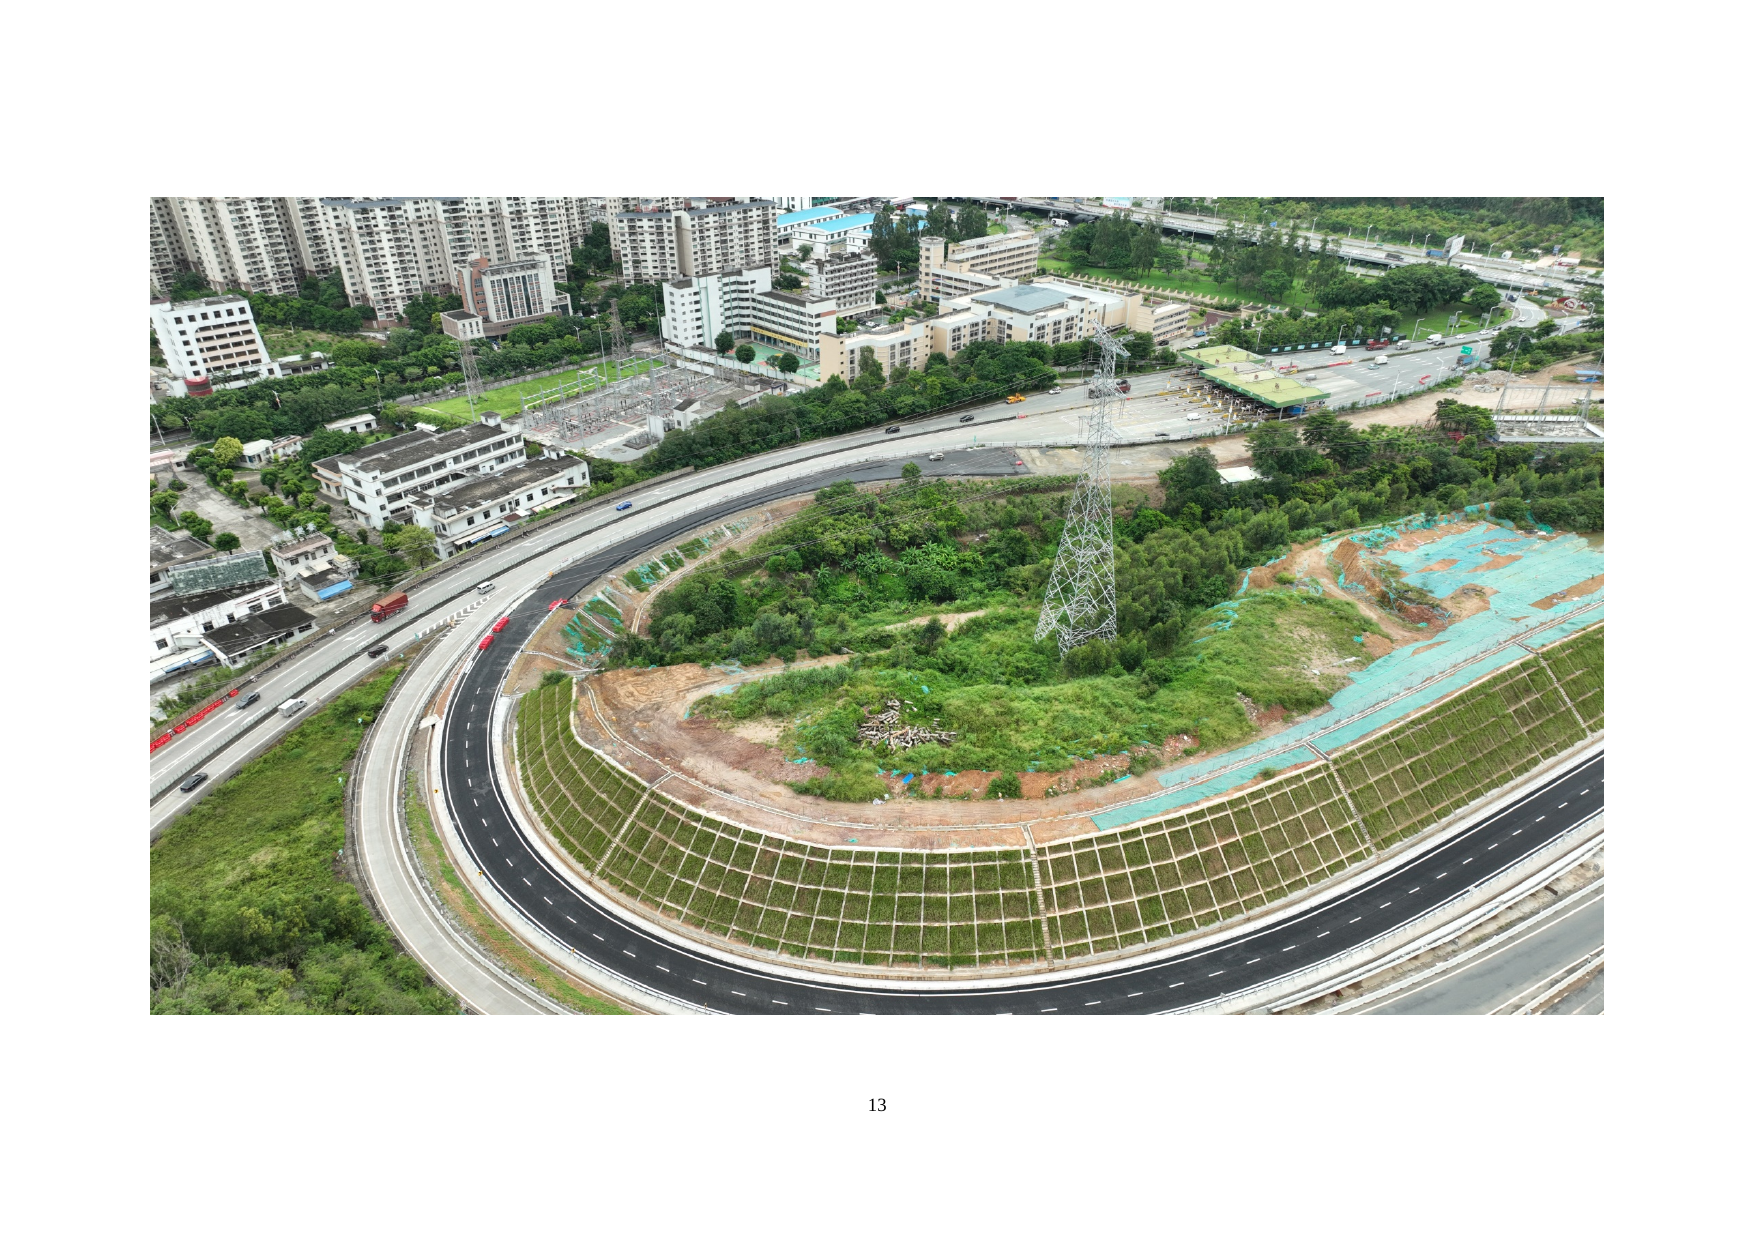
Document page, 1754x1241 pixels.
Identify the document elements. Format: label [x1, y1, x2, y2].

picture [150, 197, 1604, 1015]
